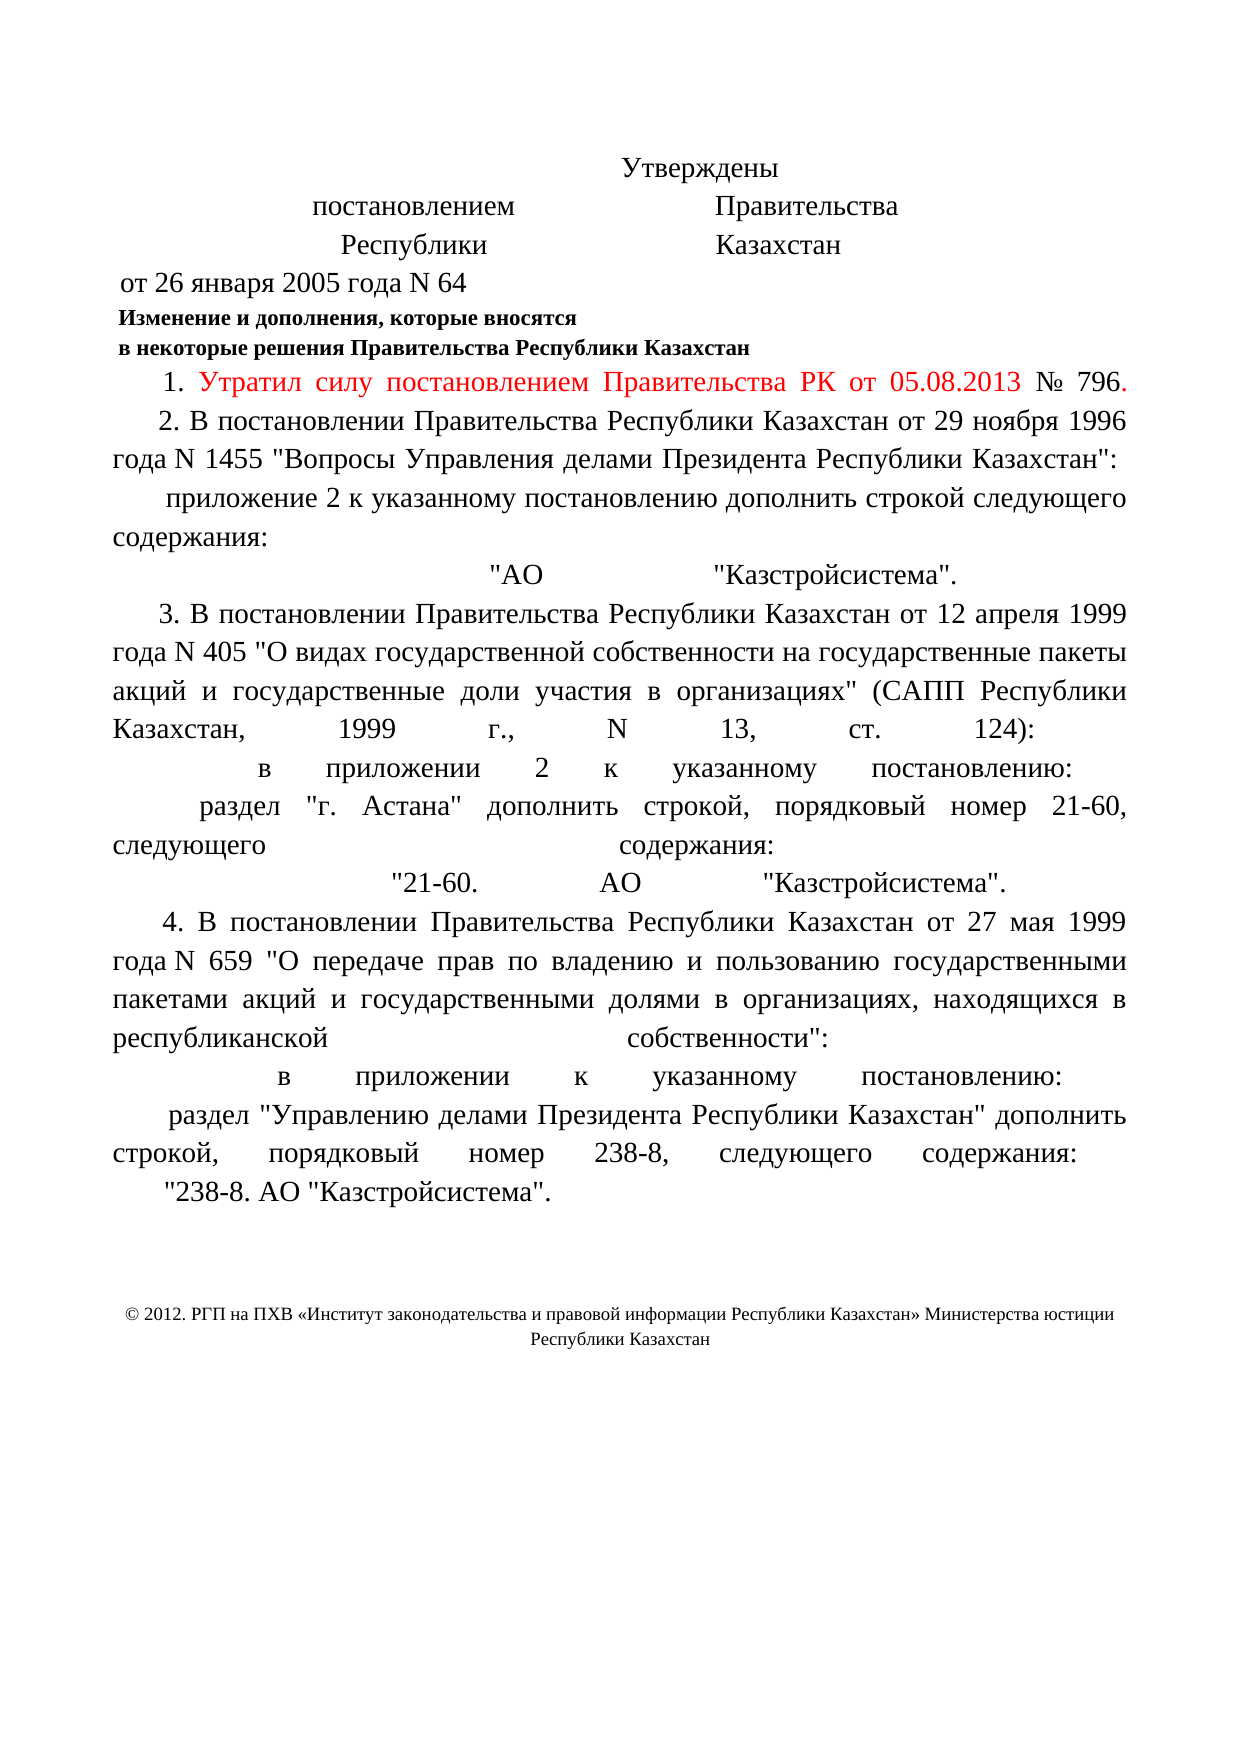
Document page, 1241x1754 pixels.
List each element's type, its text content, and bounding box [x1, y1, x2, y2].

text Изменение и дополнения, которые вносятся в некоторые решения Правительства Республики Казахстан [112, 304, 1128, 361]
text Утверждены постановлением Правительства Республики Казахстан от 26 января 2005 года N 64 [112, 150, 1128, 299]
text 1. Утратил силу постановлением Правительства РК от 05.08.2013 № 796. 2. В постановлении Правительства Республики Казахстан от 29 ноября 1996 года N 1455 "Вопросы Управления делами Президента Республики Казахстан": приложение 2 к указанному постановлению дополнить строкой следующего содержания: "АО "Казстройсистема". 3. В постановлении Правительства Республики Казахстан от 12 апреля 1999 года N 405 "О видах государственной собственности на государственные пакеты акций и государственные доли участия в организациях" (САПП Республики Казахстан, 1999 г., N 13, cт. 124): в приложении 2 к указанному постановлению: раздел "г. Астана" дополнить строкой, порядковый номер 21-60, следующего содержания: "21-60. АО "Казстройсистема". 4. В постановлении Правительства Республики Казахстан от 27 мая 1999 года N 659 "О передаче прав по владению и пользованию государственными пакетами акций и государственными долями в организациях, находящихся в республиканской собственности": в приложении к указанному постановлению: раздел "Управлению делами Президента Республики Казахстан" дополнить строкой, порядковый номер 238-8, следующего содержания: "238-8. АО "Казстройсистема". [112, 364, 1128, 1207]
text © 2012. РГП на ПХВ «Институт законодательства и правовой информации Республики Казахстан» Министерства юстиции Республики Казахстан [112, 1303, 1128, 1349]
